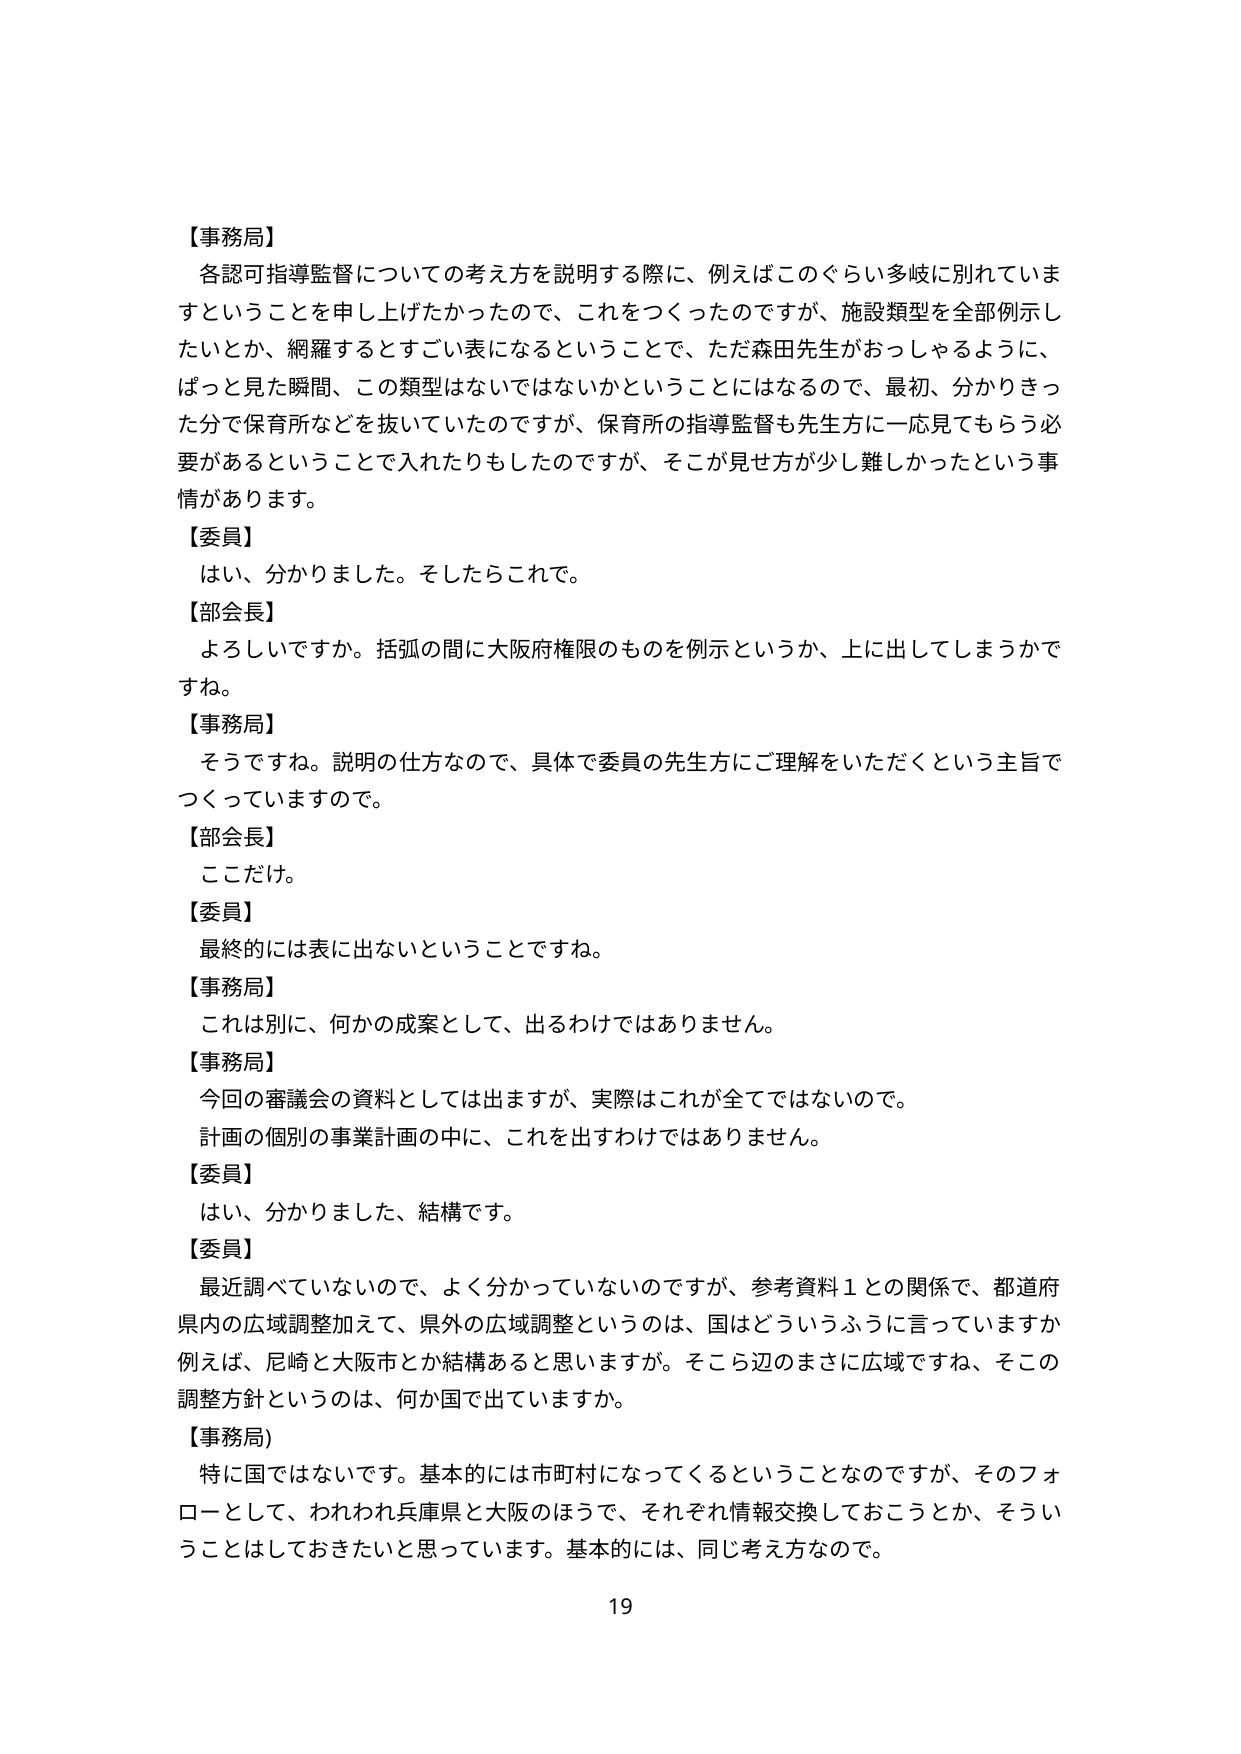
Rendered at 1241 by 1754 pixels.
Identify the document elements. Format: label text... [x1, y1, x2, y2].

text 最終的には表に出ないということですね。 [177, 929, 1063, 967]
text 特に国ではないです。基本的には市町村になってくるということなのですが、そのフォローとして、われわれ兵庫県と大阪のほうで、それぞれ情報交換しておこうとか、そういうことはしておきたいと思っています。基本的には、同じ考え方なので。 [177, 1454, 1063, 1567]
text これは別に、何かの成案として、出るわけではありません。 [177, 1004, 1063, 1042]
text 最近調べていないので、よく分かっていないのですが、参考資料１との関係で、都道府県内の広域調整加えて、県外の広域調整というのは、国はどういうふうに言っていますか。例えば、尼崎と大阪市とか結構あると思いますが。そこら辺のまさに広域ですね、そこの調整方針というのは、何か国で出ていますか。 [177, 1267, 1063, 1417]
text 【事務局】 [177, 967, 1063, 1004]
text 【委員】 [177, 892, 1063, 929]
text 【委員】 [177, 1229, 1063, 1267]
text はい、分かりました。そしたらこれで。 [177, 554, 1063, 592]
text はい、分かりました、結構です。 [177, 1192, 1063, 1229]
text 【事務局】 [177, 704, 1063, 742]
text 計画の個別の事業計画の中に、これを出すわけではありません。 [177, 1117, 1063, 1154]
text 【事務局】 [177, 217, 1063, 254]
text ここだけ。 [177, 854, 1063, 892]
text 【委員】 [177, 517, 1063, 554]
text 【部会長】 [177, 592, 1063, 629]
text よろしいですか。括弧の間に大阪府権限のものを例示というか、上に出してしまうかですね。 [177, 629, 1063, 704]
text そうですね。説明の仕方なので、具体で委員の先生方にご理解をいただくという主旨でつくっていますので。 [177, 742, 1063, 817]
text 【事務局) [177, 1417, 1063, 1454]
text 【委員】 [177, 1154, 1063, 1192]
text 【事務局】 [177, 1042, 1063, 1079]
text 各認可指導監督についての考え方を説明する際に、例えばこのぐらい多岐に別れていますということを申し上げたかったので、これをつくったのですが、施設類型を全部例示したいとか、網羅するとすごい表になるということで、ただ森田先生がおっしゃるように、ぱっと見た瞬間、この類型はないではないかということにはなるので、最初、分かりきった分で保育所などを抜いていたのですが、保育所の指導監督も先生方に一応見てもらう必要があるということで入れたりもしたのですが、そこが見せ方が少し難しかったという事情があります。 [177, 254, 1063, 517]
text 今回の審議会の資料としては出ますが、実際はこれが全てではないので。 [177, 1079, 1063, 1117]
text 【部会長】 [177, 817, 1063, 854]
